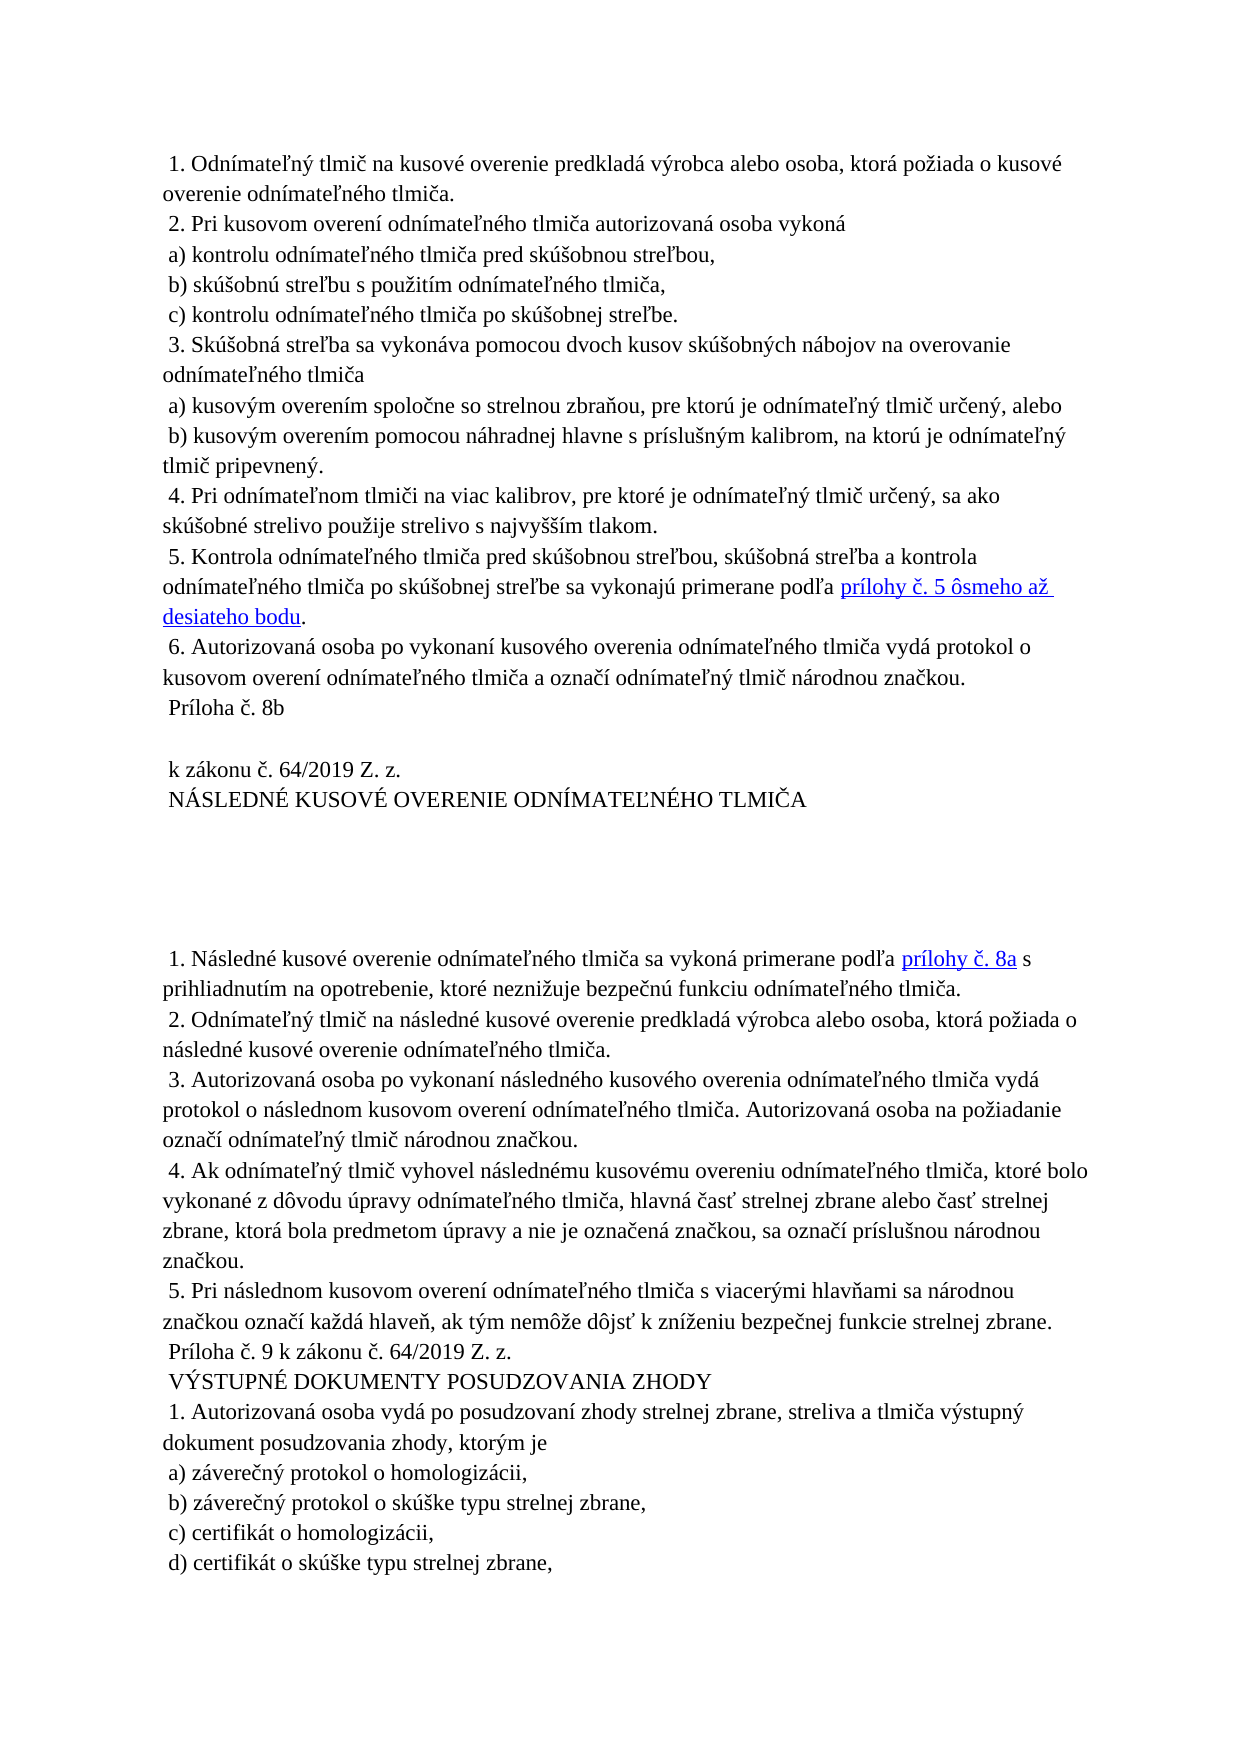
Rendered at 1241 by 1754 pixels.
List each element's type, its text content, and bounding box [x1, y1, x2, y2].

text 1. Následné kusové overenie odnímateľného tlmiča sa vykoná primerane podľa prílohy č. 8a s prihliadnutím na opotrebenie, ktoré neznižuje bezpečnú funkciu odnímateľného tlmiča. [162, 945, 1090, 1002]
text a) kontrolu odnímateľného tlmiča pred skúšobnou streľbou, [162, 241, 1090, 267]
text c) certifikát o homologizácii, [162, 1519, 1090, 1546]
text 5. Kontrola odnímateľného tlmiča pred skúšobnou streľbou, skúšobná streľba a kontrola odnímateľného tlmiča po skúšobnej streľbe sa vykonajú primerane podľa prílohy č. 5 ôsmeho až desiateho bodu. [162, 543, 1090, 629]
text 4. Ak odnímateľný tlmič vyhovel následnému kusovému overeniu odnímateľného tlmiča, ktoré bolo vykonané z dôvodu úpravy odnímateľného tlmiča, hlavná časť strelnej zbrane alebo časť strelnej zbrane, ktorá bola predmetom úpravy a nie je označená značkou, sa označí príslušnou národnou značkou. [162, 1157, 1090, 1274]
text NÁSLEDNÉ KUSOVÉ OVERENIE ODNÍMATEĽNÉHO TLMIČA [162, 786, 1090, 813]
text b) záverečný protokol o skúške typu strelnej zbrane, [162, 1489, 1090, 1515]
text VÝSTUPNÉ DOKUMENTY POSUDZOVANIA ZHODY [162, 1368, 1090, 1394]
text 1. Autorizovaná osoba vydá po posudzovaní zhody strelnej zbrane, streliva a tlmiča výstupný dokument posudzovania zhody, ktorým je [162, 1398, 1090, 1455]
text 3. Skúšobná streľba sa vykonáva pomocou dvoch kusov skúšobných nábojov na overovanie odnímateľného tlmiča [162, 331, 1090, 388]
text b) kusovým overením pomocou náhradnej hlavne s príslušným kalibrom, na ktorú je odnímateľný tlmič pripevnený. [162, 422, 1090, 478]
text 3. Autorizovaná osoba po vykonaní následného kusového overenia odnímateľného tlmiča vydá protokol o následnom kusovom overení odnímateľného tlmiča. Autorizovaná osoba na požiadanie označí odnímateľný tlmič národnou značkou. [162, 1066, 1090, 1153]
text 6. Autorizovaná osoba po vykonaní kusového overenia odnímateľného tlmiča vydá protokol o kusovom overení odnímateľného tlmiča a označí odnímateľný tlmič národnou značkou. [162, 633, 1090, 690]
text 2. Pri kusovom overení odnímateľného tlmiča autorizovaná osoba vykoná [162, 210, 1090, 237]
text d) certifikát o skúške typu strelnej zbrane, [162, 1549, 1090, 1576]
text a) kusovým overením spoločne so strelnou zbraňou, pre ktorú je odnímateľný tlmič určený, alebo [162, 392, 1090, 418]
text k zákonu č. 64/2019 Z. z. [162, 756, 1090, 782]
text Príloha č. 9 k zákonu č. 64/2019 Z. z. [162, 1338, 1090, 1364]
text Príloha č. 8b [162, 694, 1090, 720]
text b) skúšobnú streľbu s použitím odnímateľného tlmiča, [162, 271, 1090, 297]
text c) kontrolu odnímateľného tlmiča po skúšobnej streľbe. [162, 301, 1090, 327]
text a) záverečný protokol o homologizácii, [162, 1459, 1090, 1485]
text 5. Pri následnom kusovom overení odnímateľného tlmiča s viacerými hlavňami sa národnou značkou označí každá hlaveň, ak tým nemôže dôjsť k zníženiu bezpečnej funkcie strelnej zbrane. [162, 1278, 1090, 1334]
text 2. Odnímateľný tlmič na následné kusové overenie predkladá výrobca alebo osoba, ktorá požiada o následné kusové overenie odnímateľného tlmiča. [162, 1006, 1090, 1062]
text 1. Odnímateľný tlmič na kusové overenie predkladá výrobca alebo osoba, ktorá požiada o kusové overenie odnímateľného tlmiča. [162, 150, 1090, 207]
text 4. Pri odnímateľnom tlmiči na viac kalibrov, pre ktoré je odnímateľný tlmič určený, sa ako skúšobné strelivo použije strelivo s najvyšším tlakom. [162, 482, 1090, 539]
